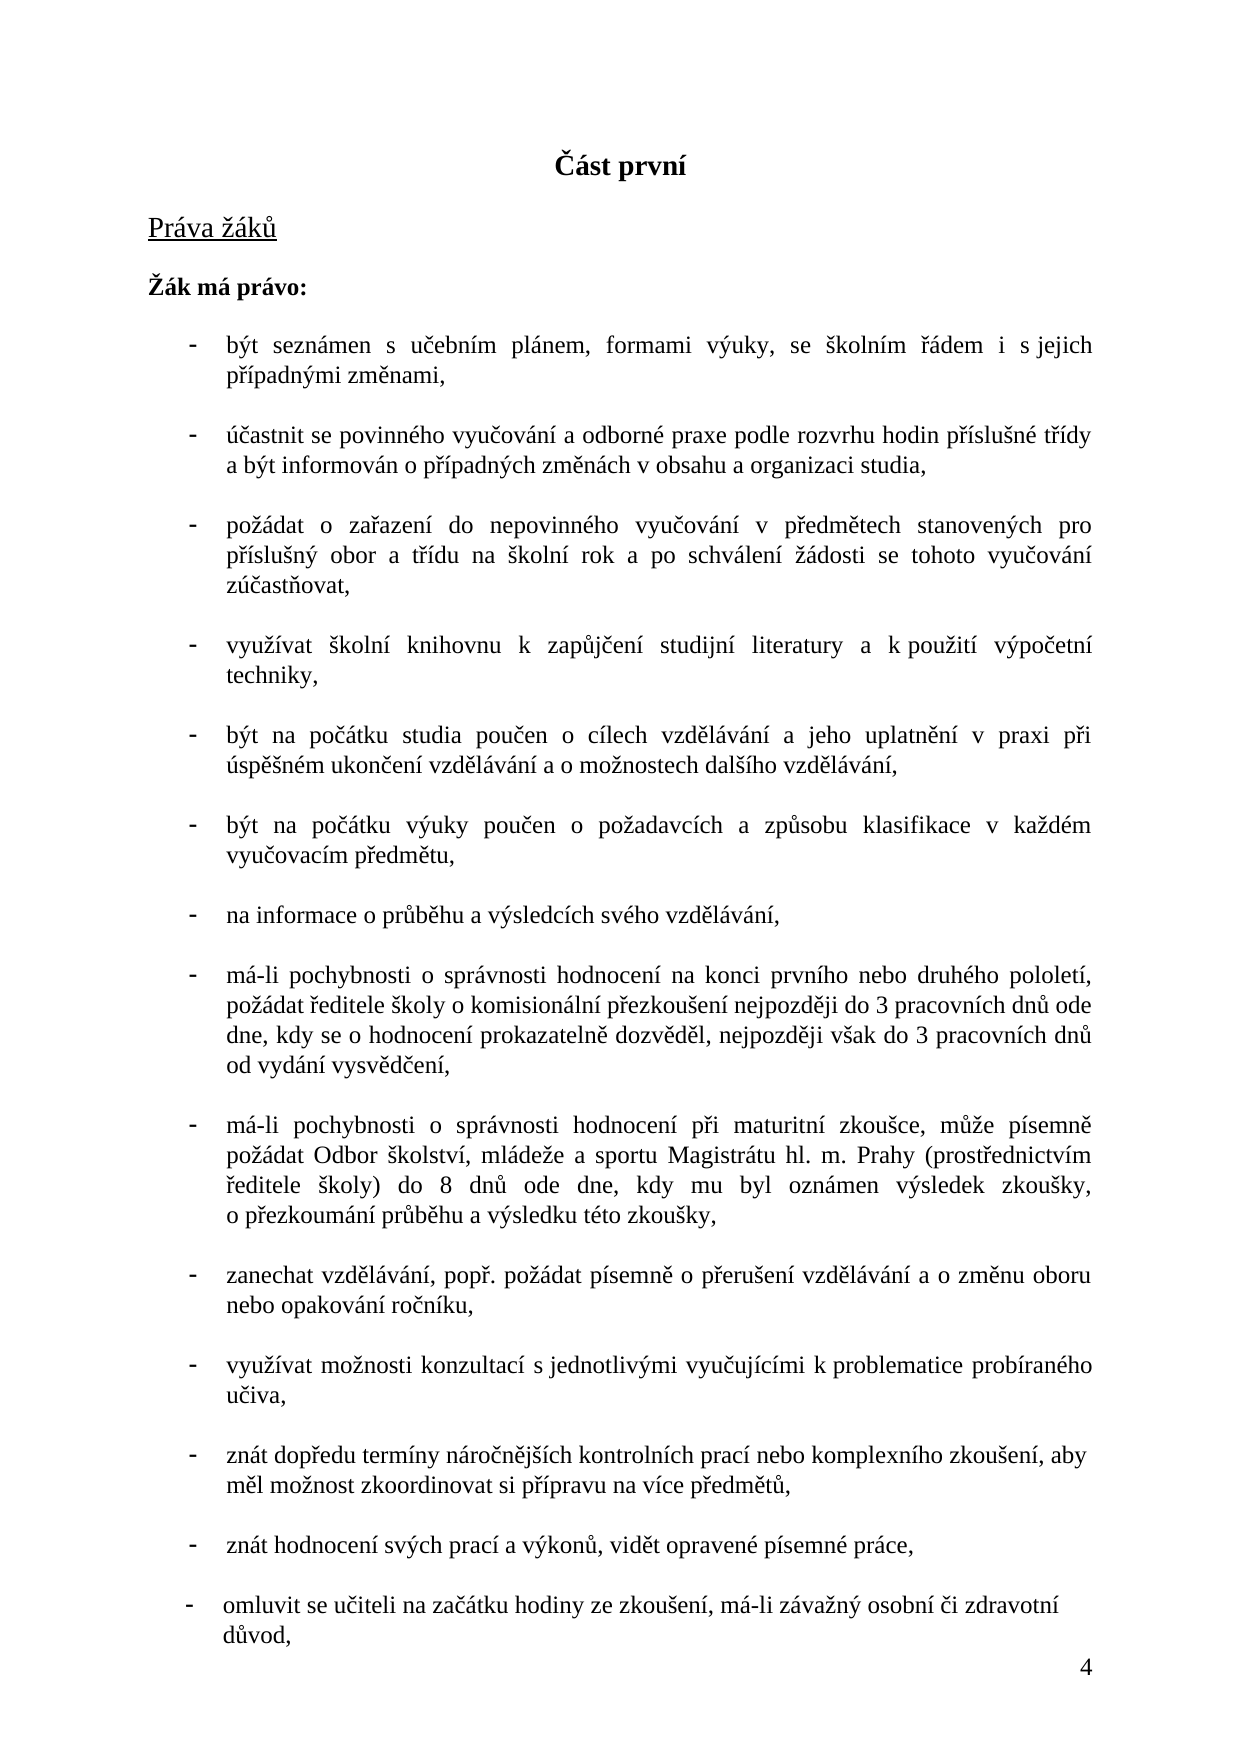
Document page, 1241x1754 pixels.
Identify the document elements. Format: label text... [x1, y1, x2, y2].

list být na počátku studia poučen o cílech vzdělávání a jeho uplatnění v praxi při úspěšném ukončení vzdělávání a o možnostech dalšího vzdělávání, [188, 720, 1093, 780]
list být na počátku výuky poučen o požadavcích a způsobu klasifikace v každém vyučovacím předmětu, [188, 810, 1093, 870]
list omluvit se učiteli na začátku hodiny ze zkoušení, má-li závažný osobní či zdravotní důvod, [185, 1590, 1093, 1650]
text Část první [148, 148, 1093, 181]
list zanechat vzdělávání, popř. požádat písemně o přerušení vzdělávání a o změnu oboru nebo opakování ročníku, [188, 1260, 1093, 1320]
list využívat školní knihovnu k zapůjčení studijní literatury a k použití výpočetní techniky, [188, 630, 1093, 690]
list požádat o zařazení do nepovinného vyučování v předmětech stanovených pro příslušný obor a třídu na školní rok a po schválení žádosti se tohoto vyučování zúčastňovat, [188, 510, 1093, 600]
list znát dopředu termíny náročnějších kontrolních prací nebo komplexního zkoušení, aby měl možnost zkoordinovat si přípravu na více předmětů, [188, 1440, 1093, 1500]
list znát hodnocení svých prací a výkonů, vidět opravené písemné práce, [188, 1530, 1093, 1560]
text Práva žáků [148, 210, 1093, 243]
list na informace o průběhu a výsledcích svého vzdělávání, [188, 900, 1093, 930]
list má-li pochybnosti o správnosti hodnocení na konci prvního nebo druhého pololetí, požádat ředitele školy o komisionální přezkoušení nejpozději do 3 pracovních dnů ode dne, kdy se o hodnocení prokazatelně dozvěděl, nejpozději však do 3 pracovních dnů od vydání vysvědčení, [188, 960, 1093, 1080]
list má-li pochybnosti o správnosti hodnocení při maturitní zkoušce, může písemně požádat Odbor školství, mládeže a sportu Magistrátu hl. m. Prahy (prostřednictvím ředitele školy) do 8 dnů ode dne, kdy mu byl oznámen výsledek zkoušky, o přezkoumání průběhu a výsledku této zkoušky, [188, 1110, 1093, 1230]
list být seznámen s učebním plánem, formami výuky, se školním řádem i s jejich případnými změnami, [188, 330, 1093, 390]
text Žák má právo: [148, 272, 1093, 301]
list využívat možnosti konzultací s jednotlivými vyučujícími k problematice probíraného učiva, [188, 1350, 1093, 1410]
list účastnit se povinného vyučování a odborné praxe podle rozvrhu hodin příslušné třídy a být informován o případných změnách v obsahu a organizaci studia, [188, 420, 1093, 480]
